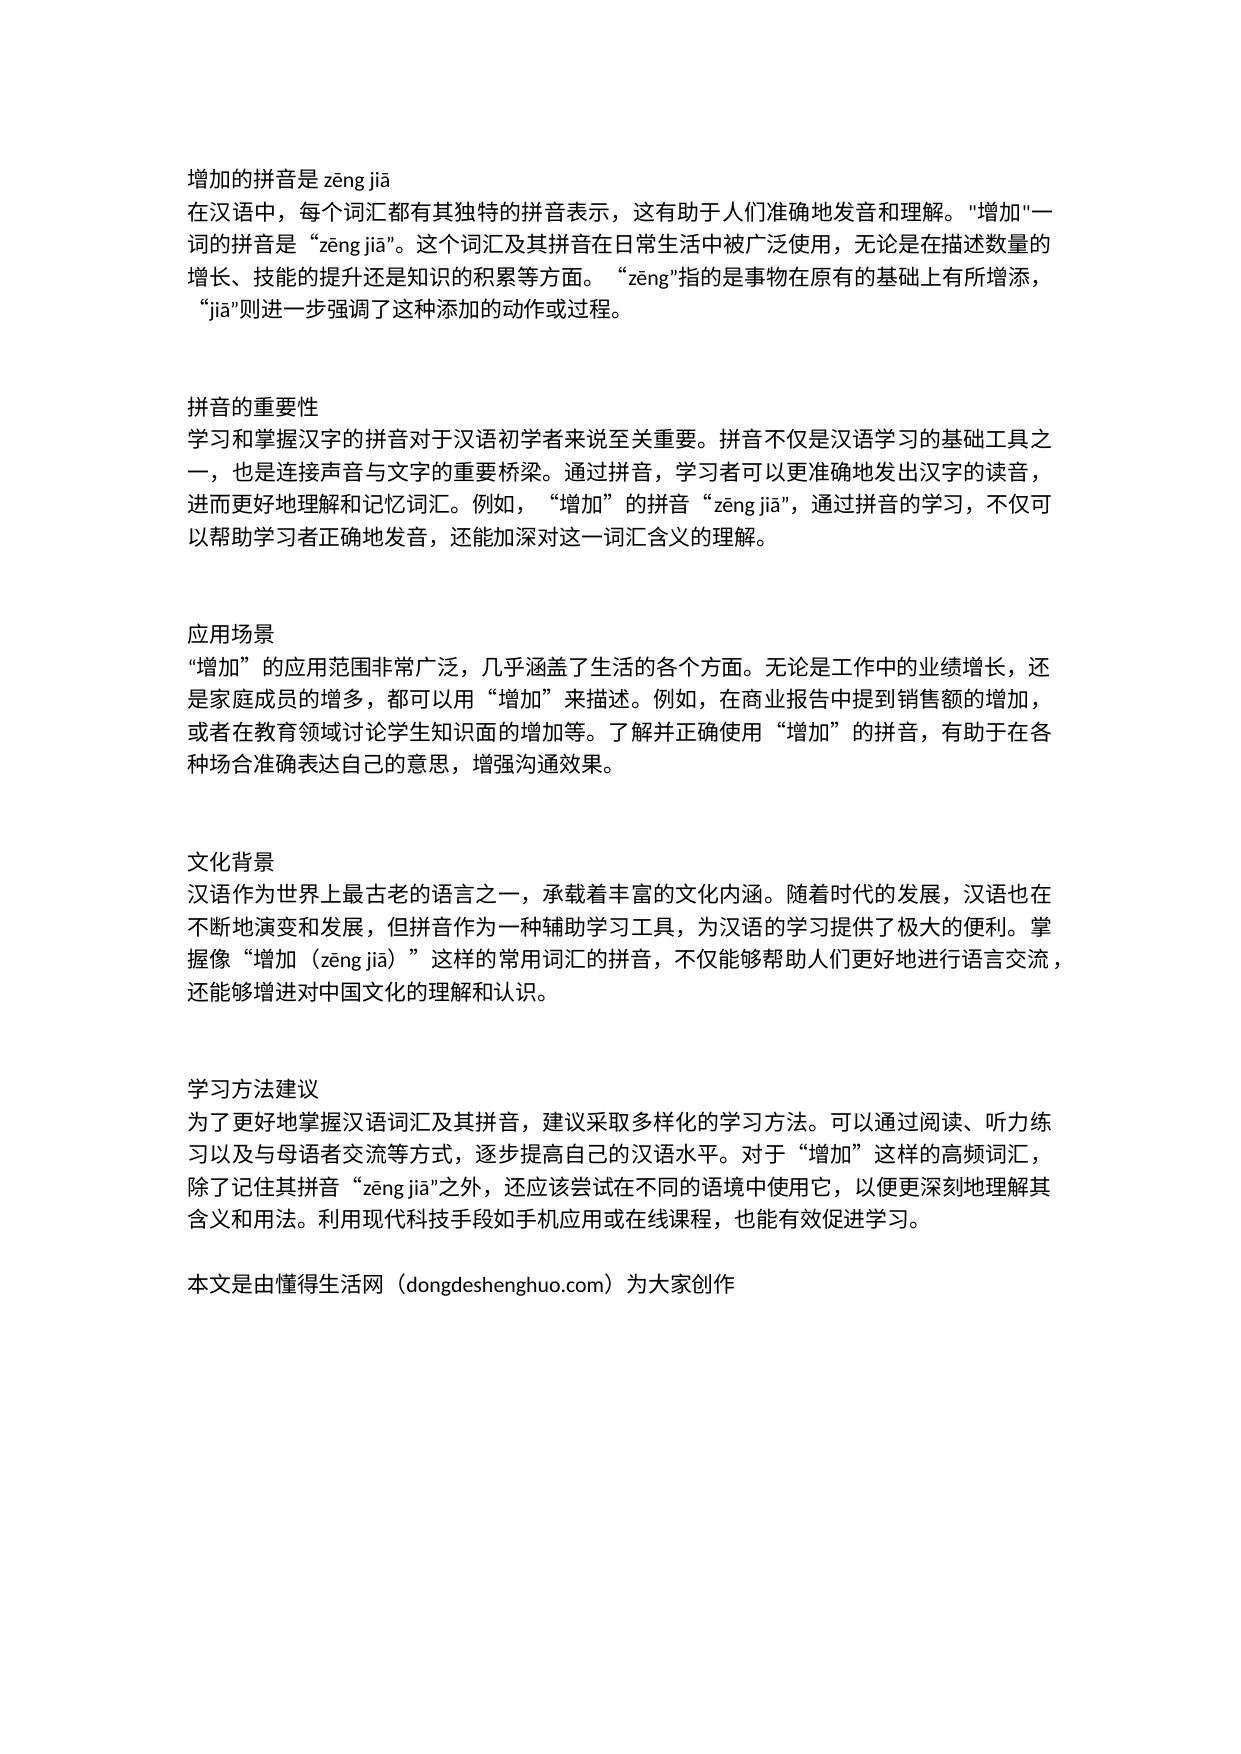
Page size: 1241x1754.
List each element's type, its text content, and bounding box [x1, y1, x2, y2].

text 增加的拼音是 zēng jiā [187, 162, 1053, 194]
text 学习方法建议 [187, 1072, 1053, 1104]
text “增加”的应用范围非常广泛，几乎涵盖了生活的各个方面。无论是工作中的业绩增长，还是家庭成员的增多，都可以用“增加”来描述。例如，在商业报告中提到销售额的增加，或者在教育领域讨论学生知识面的增加等。了解并正确使用“增加”的拼音，有助于在各种场合准确表达自己的意思，增强沟通效果。 [187, 649, 1053, 779]
text 学习和掌握汉字的拼音对于汉语初学者来说至关重要。拼音不仅是汉语学习的基础工具之一，也是连接声音与文字的重要桥梁。通过拼音，学习者可以更准确地发出汉字的读音，进而更好地理解和记忆词汇。例如，“增加”的拼音“zēng jiā”，通过拼音的学习，不仅可以帮助学习者正确地发音，还能加深对这一词汇含义的理解。 [187, 422, 1053, 552]
text 应用场景 [187, 617, 1053, 649]
text 拼音的重要性 [187, 389, 1053, 422]
text 在汉语中，每个词汇都有其独特的拼音表示，这有助于人们准确地发音和理解。"增加"一词的拼音是“zēng jiā”。这个词汇及其拼音在日常生活中被广泛使用，无论是在描述数量的增长、技能的提升还是知识的积累等方面。“zēng”指的是事物在原有的基础上有所增添，“jiā”则进一步强调了这种添加的动作或过程。 [187, 194, 1053, 324]
text 为了更好地掌握汉语词汇及其拼音，建议采取多样化的学习方法。可以通过阅读、听力练习以及与母语者交流等方式，逐步提高自己的汉语水平。对于“增加”这样的高频词汇，除了记住其拼音“zēng jiā”之外，还应该尝试在不同的语境中使用它，以便更深刻地理解其含义和用法。利用现代科技手段如手机应用或在线课程，也能有效促进学习。 [187, 1104, 1053, 1234]
text 本文是由懂得生活网（dongdeshenghuo.com）为大家创作 [187, 1267, 1053, 1299]
text 文化背景 [187, 844, 1053, 877]
text 汉语作为世界上最古老的语言之一，承载着丰富的文化内涵。随着时代的发展，汉语也在不断地演变和发展，但拼音作为一种辅助学习工具，为汉语的学习提供了极大的便利。掌握像“增加（zēng jiā）”这样的常用词汇的拼音，不仅能够帮助人们更好地进行语言交流，还能够增进对中国文化的理解和认识。 [187, 877, 1053, 1007]
